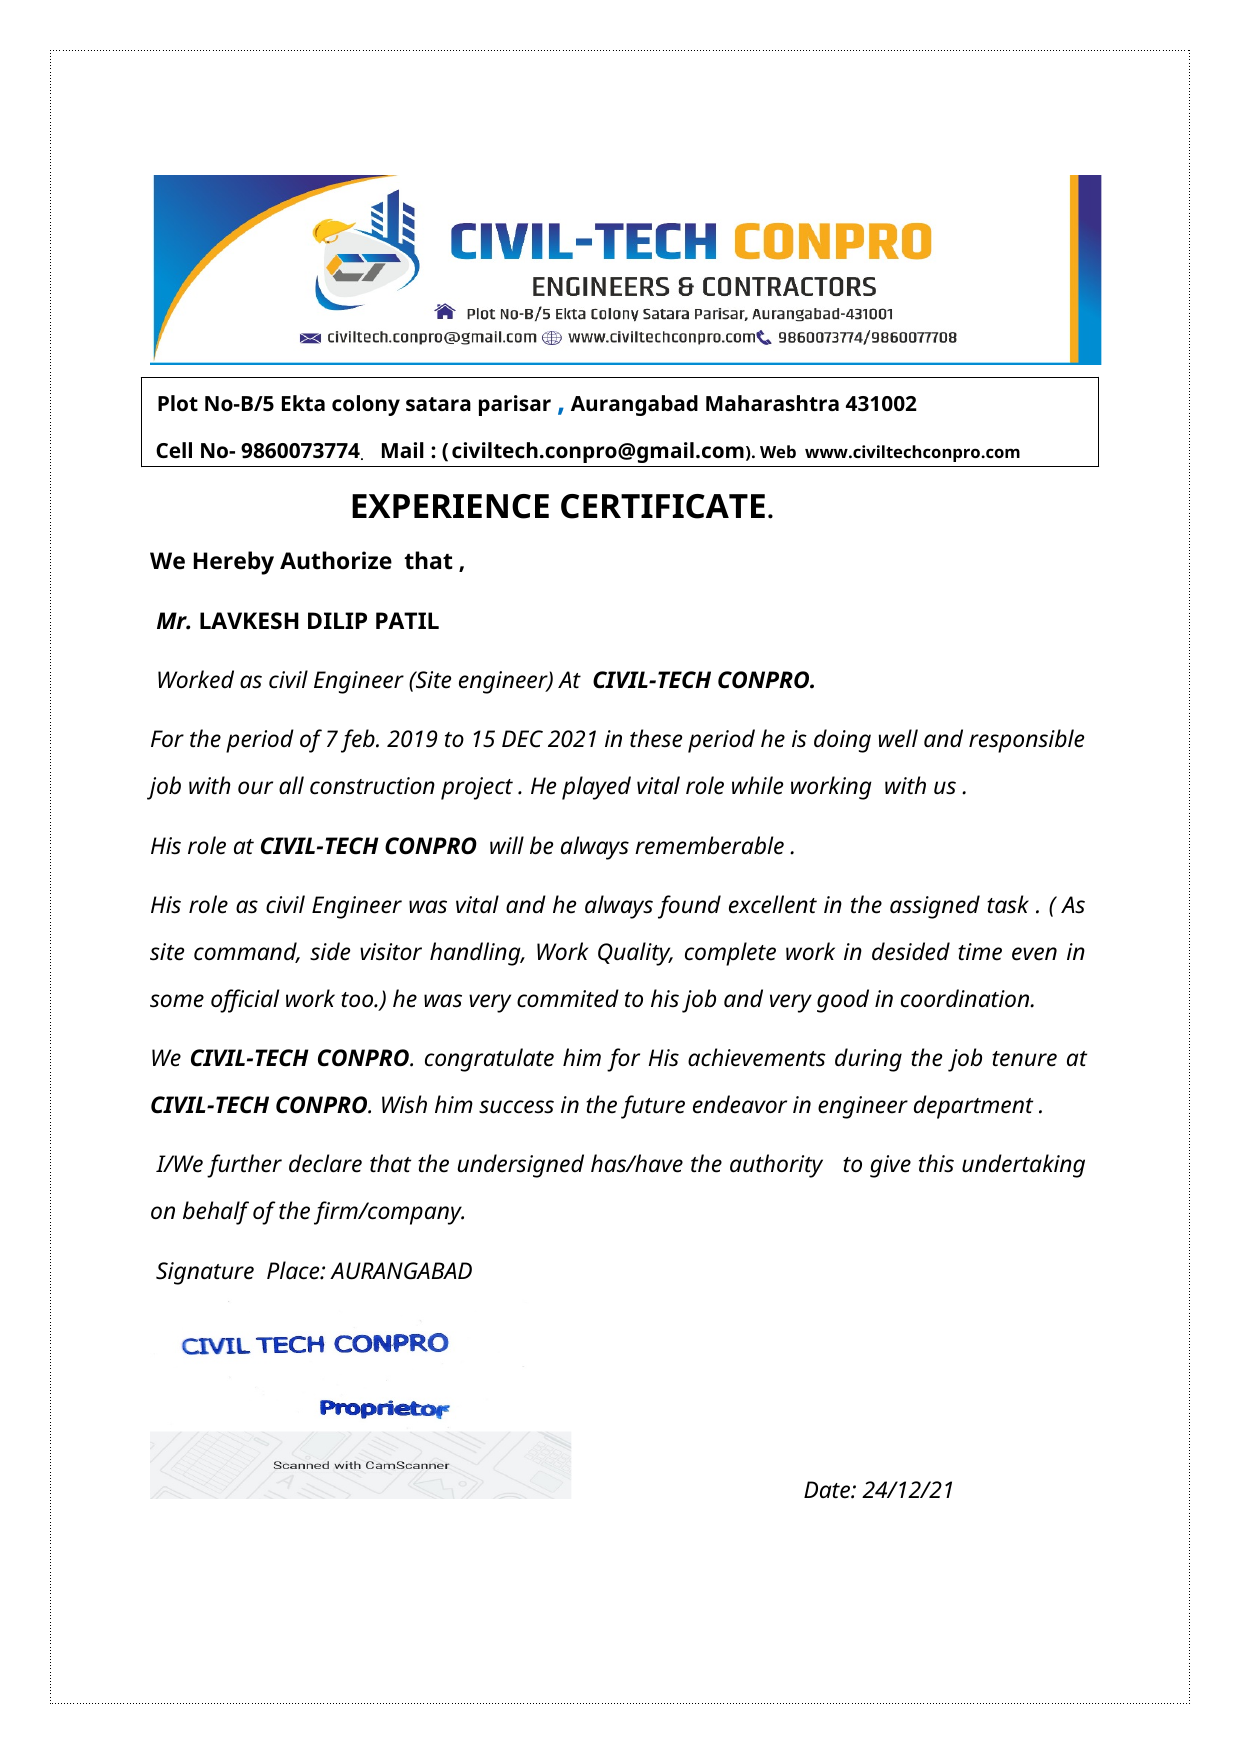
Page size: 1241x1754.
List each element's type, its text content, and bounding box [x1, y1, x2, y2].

text Worked as civil Engineer (Site engineer) At CIVIL-TECH CONPRO. [150, 664, 1090, 695]
text His role at CIVIL-TECH CONPRO will be always rememberable . [150, 829, 1090, 861]
text Cell No- 9860073774. Mail : ( civiltech.conpro@gmail.com). Web www.civiltechconpro.com [142, 433, 1098, 466]
text For the period of 7 feb. 2019 to 15 DEC 2021 in these period he is doing well and responsible job with our all construction project . He played vital role while working with us . [150, 723, 1090, 801]
text I/We further declare that the undersigned has/have the authority to give this undertaking on behalf of the firm/company. [150, 1148, 1090, 1226]
text Mr. LAVKESH DILIP PATIL [150, 604, 1090, 636]
text We Hereby Authorize that , [150, 545, 1090, 576]
text Plot No-B/5 Ekta colony satara parisar , Aurangabad Maharashtra 431002 [142, 378, 1098, 419]
text His role as civil Engineer was vital and he always found excellent in the assigned task . ( As site command, side visitor handling, Work Quality, complete work in desided time even in some official work too.) he was very commited to his job and very good in coordination. [150, 889, 1090, 1014]
picture [150, 175, 1102, 362]
text We CIVIL-TECH CONPRO. congratulate him for His achievements during the job tenure at CIVIL-TECH CONPRO. Wish him success in the future endeavor in engineer department . [150, 1042, 1090, 1120]
text EXPERIENCE CERTIFICATE. [150, 483, 1090, 528]
picture [150, 1298, 572, 1499]
